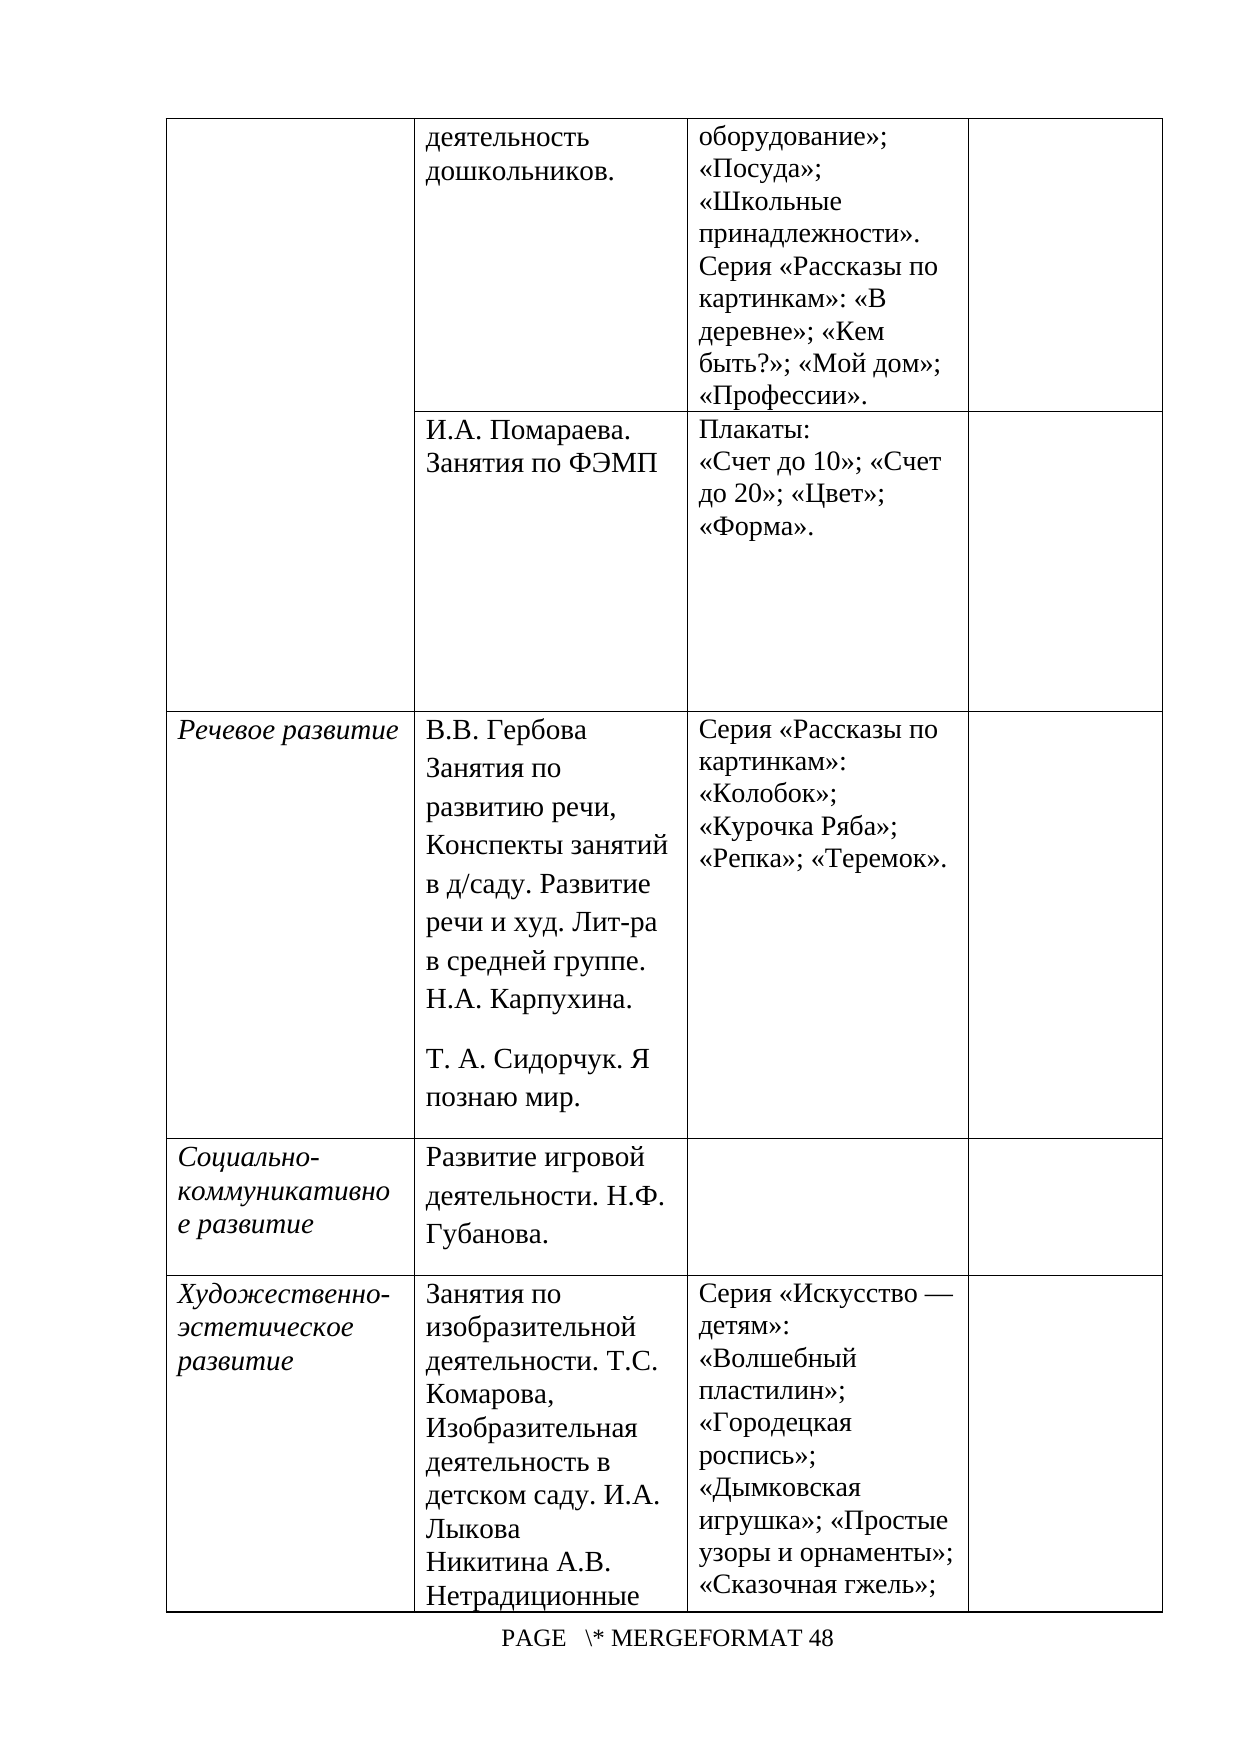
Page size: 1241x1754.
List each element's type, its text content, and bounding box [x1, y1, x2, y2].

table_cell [167, 119, 414, 711]
table_cell Серия «Рассказы по картинкам»: «Колобок»; «Курочка Ряба»; «Репка»; «Теремок». [688, 712, 968, 1138]
table_cell [969, 712, 1162, 1138]
table_cell И.А. Помараева. Занятия по ФЭМП [415, 412, 687, 711]
table_cell Социально-коммуникативное развитие [167, 1139, 414, 1275]
table_cell [969, 1276, 1162, 1611]
table_cell [688, 1139, 968, 1275]
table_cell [415, 1276, 687, 1611]
table_cell [969, 412, 1162, 711]
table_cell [415, 119, 687, 411]
table_cell Плакаты: «Счет до 10»; «Счет до 20»; «Цвет»; «Форма». [688, 412, 968, 711]
table_cell - [969, 119, 1162, 411]
table_cell Развитие игровой деятельности. Н.Ф. Губанова. [415, 1139, 687, 1275]
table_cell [167, 1276, 414, 1611]
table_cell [688, 119, 968, 411]
table_cell Речевое развитие [167, 712, 414, 1138]
table_cell В.В. Гербова Занятия по развитию речи, Конспекты занятий в д/саду. Развитие речи и худ. Лит-ра в средней группе. Н.А. Карпухина. Т. А. Сидорчук. Я познаю мир. [415, 712, 687, 1138]
table_cell [969, 1139, 1162, 1275]
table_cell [688, 1276, 968, 1611]
